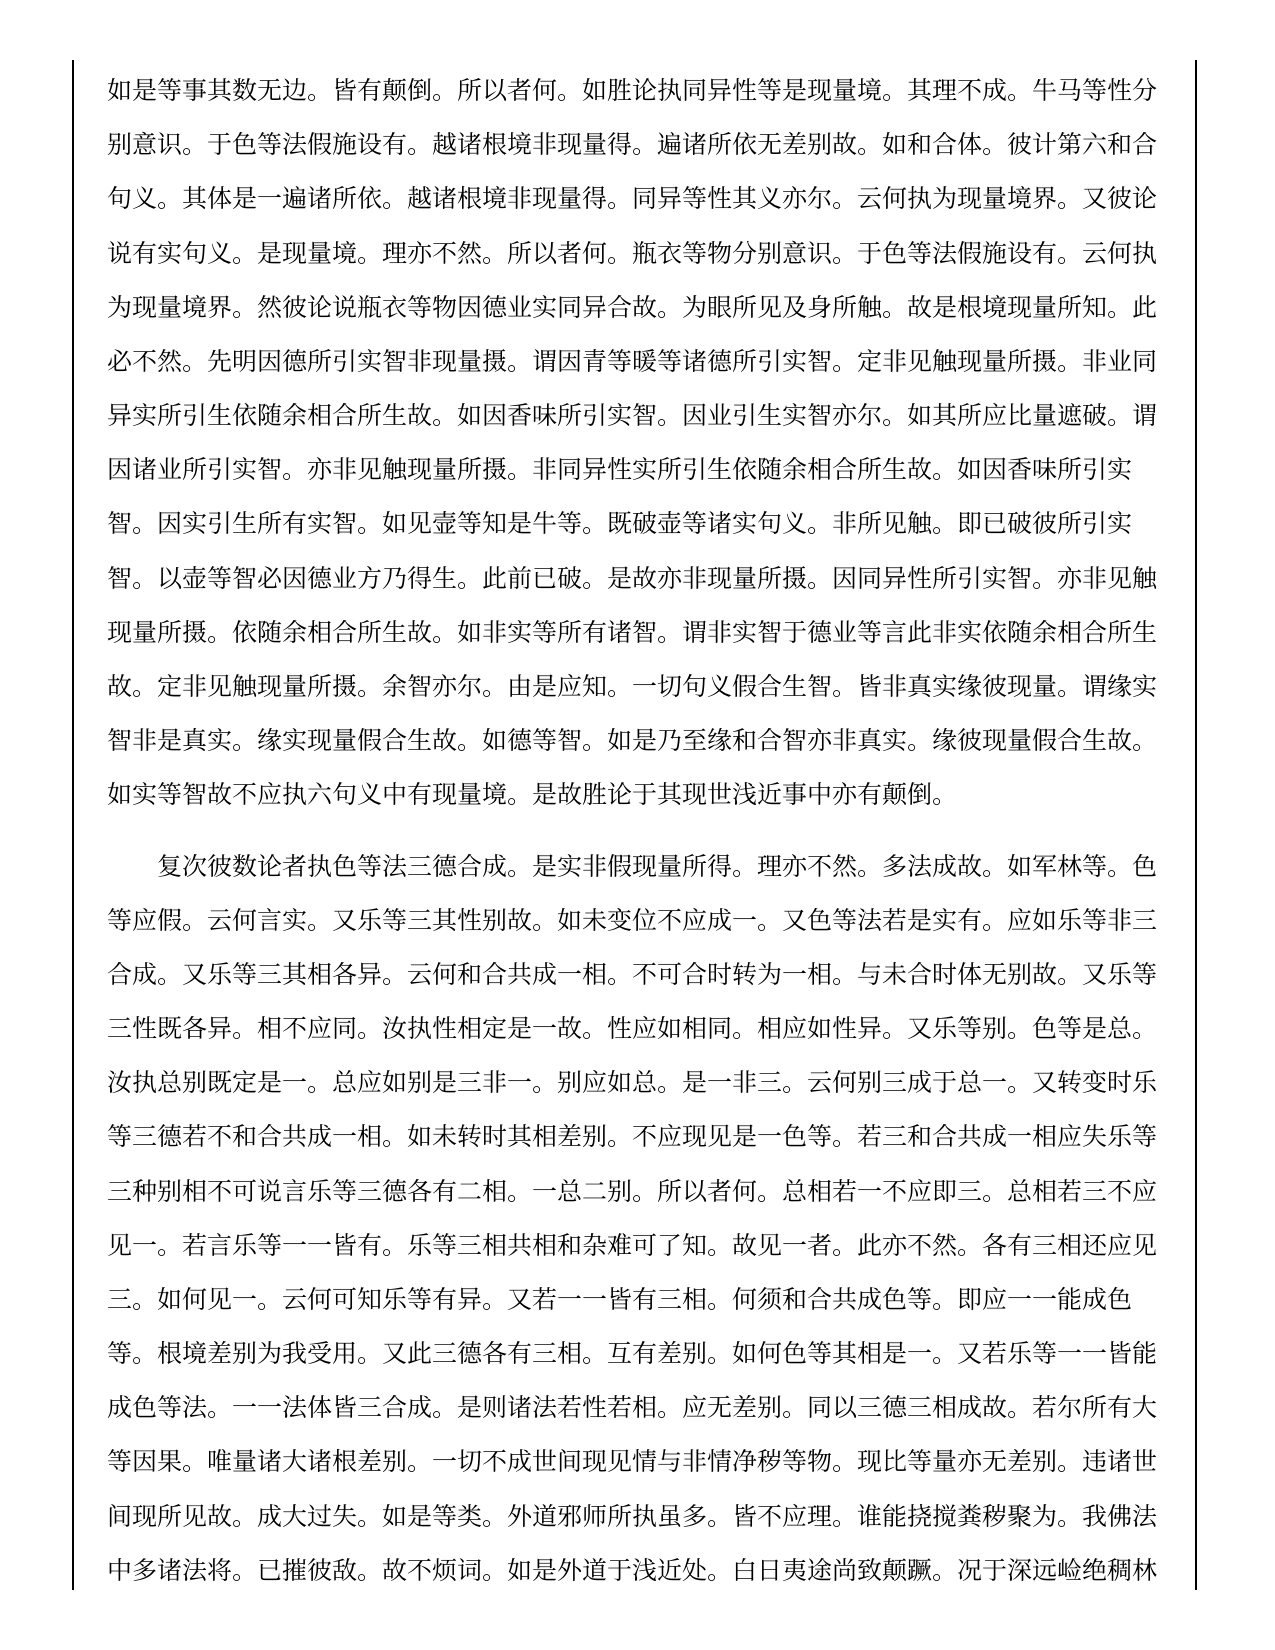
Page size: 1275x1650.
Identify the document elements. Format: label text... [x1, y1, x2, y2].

text 如是等事其数无边。皆有颠倒。所以者何。如胜论执同异性等是现量境。其理不成。牛马等性分别意识。于色等法假施设有。越诸根境非现量得。遍诸所依无差别故。如和合体。彼计第六和合句义。其体是一遍诸所依。越诸根境非现量得。同异等性其义亦尔。云何执为现量境界。又彼论说有实句义。是现量境。理亦不然。所以者何。瓶衣等物分别意识。于色等法假施设有。云何执为现量境界。然彼论说瓶衣等物因德业实同异合故。为眼所见及身所触。故是根境现量所知。此必不然。先明因德所引实智非现量摄。谓因青等暖等诸德所引实智。定非见触现量所摄。非业同异实所引生依随余相合所生故。如因香味所引实智。因业引生实智亦尔。如其所应比量遮破。谓因诸业所引实智。亦非见触现量所摄。非同异性实所引生依随余相合所生故。如因香味所引实 智。因实引生所有实智。如见壸等知是牛等。既破壶等诸实句义。非所见触。即已破彼所引实 智。以壶等智必因德业方乃得生。此前已破。是故亦非现量所摄。因同异性所引实智。亦非见触现量所摄。依随余相合所生故。如非实等所有诸智。谓非实智于德业等言此非实依随余相合所生故。定非见触现量所摄。余智亦尔。由是应知。一切句义假合生智。皆非真实缘彼现量。谓缘实智非是真实。缘实现量假合生故。如德等智。如是乃至缘和合智亦非真实。缘彼现量假合生故。如实等智故不应执六句义中有现量境。是故胜论于其现世浅近事中亦有颠倒。 [107, 71, 1159, 811]
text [107, 846, 1159, 1586]
